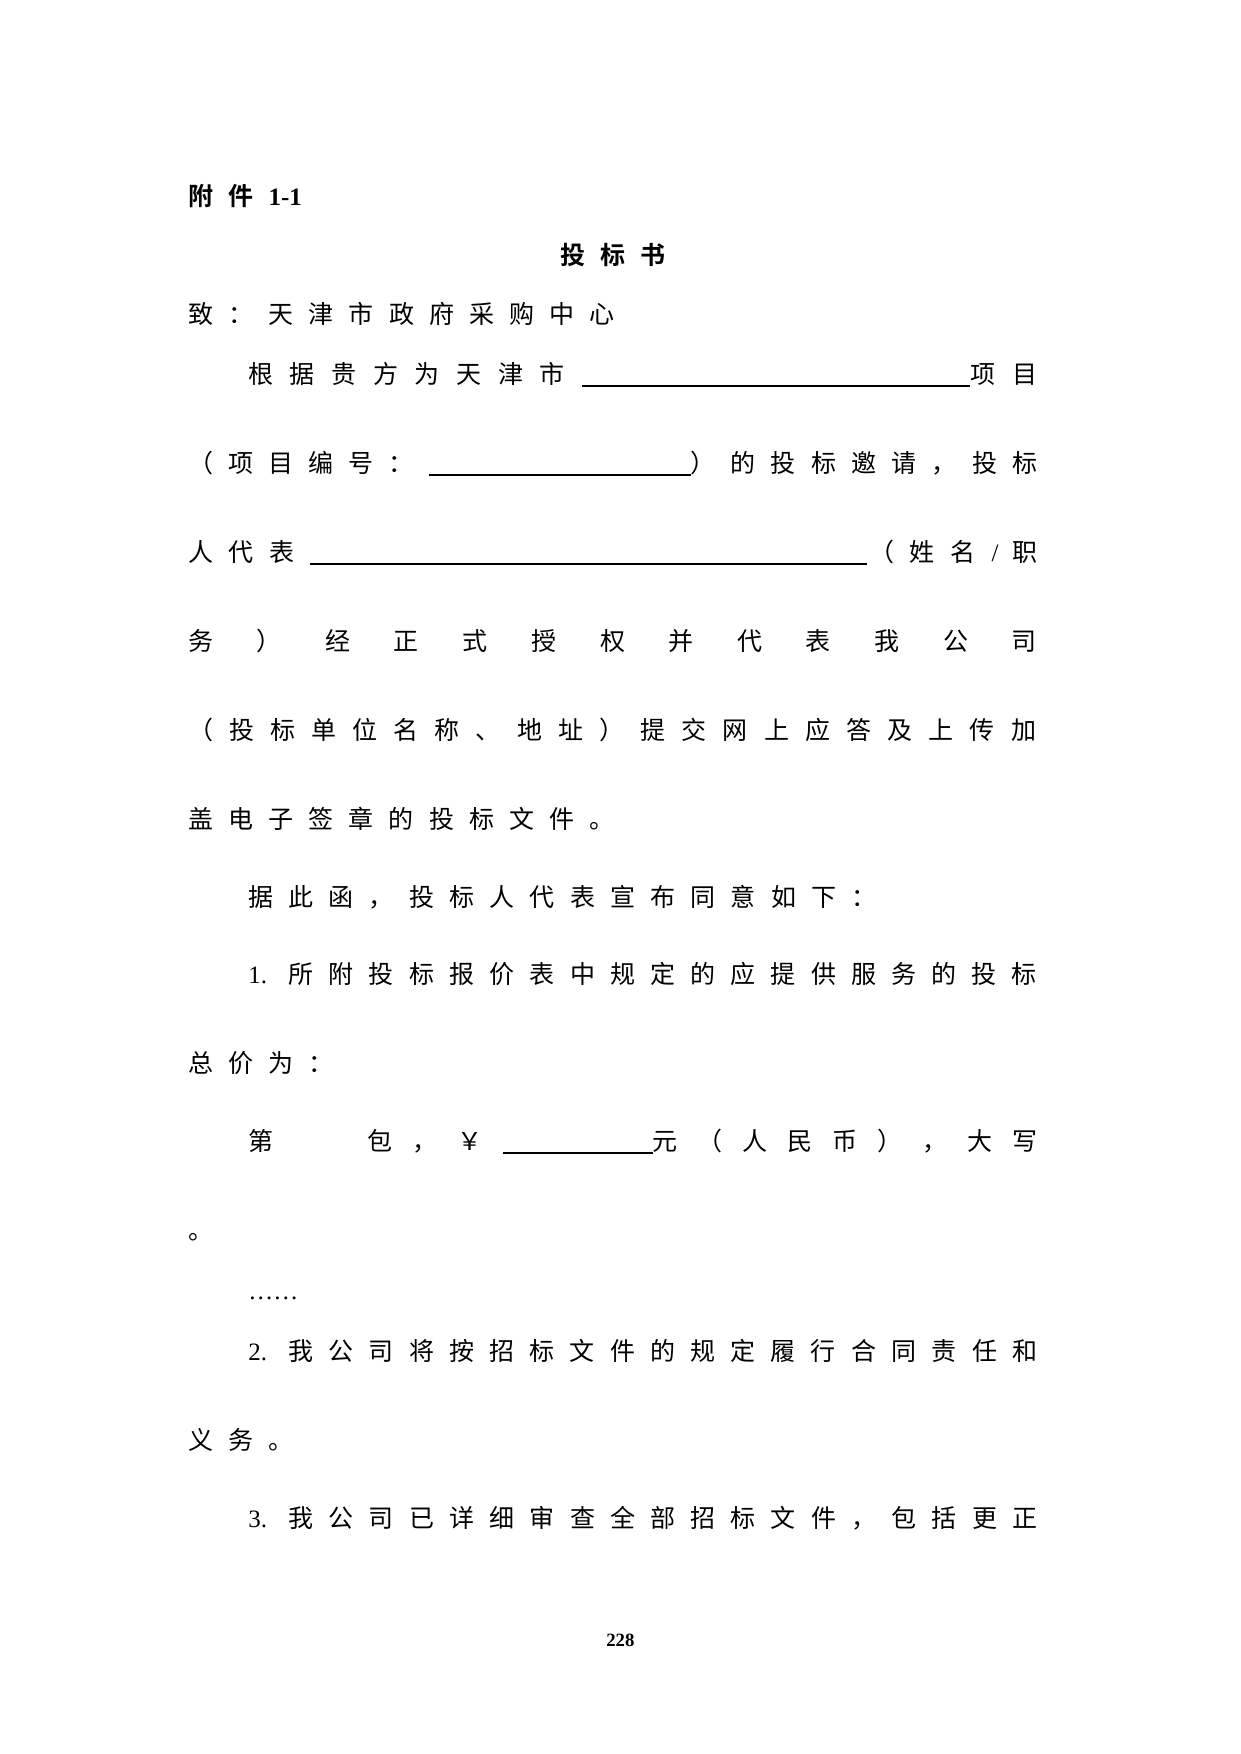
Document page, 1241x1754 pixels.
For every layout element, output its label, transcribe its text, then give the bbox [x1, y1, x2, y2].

text 第 包，￥ 元（人民币），大写 。 [188, 1109, 1052, 1258]
text 投标书 [188, 224, 1052, 283]
text …… [188, 1276, 1052, 1306]
text 附件1-1 [188, 164, 1052, 224]
text 2. 我公司将按招标文件的规定履行合同责任和义务。 [188, 1320, 1052, 1468]
text 根据贵方为天津市 项目（项目编号： ）的投标邀请，投标人代表 （姓名/职务）经正式授权并代表我公司 （投标单位名称、地址）提交网上应答及上传加盖电子签章的投标文件。 [188, 343, 1052, 847]
text 据此函，投标人代表宣布同意如下： [188, 865, 1052, 925]
text 1. 所附投标报价表中规定的应提供服务的投标总价为： [188, 943, 1052, 1091]
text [188, 1487, 1052, 1546]
text 致：天津市政府采购中心 [188, 283, 1052, 343]
